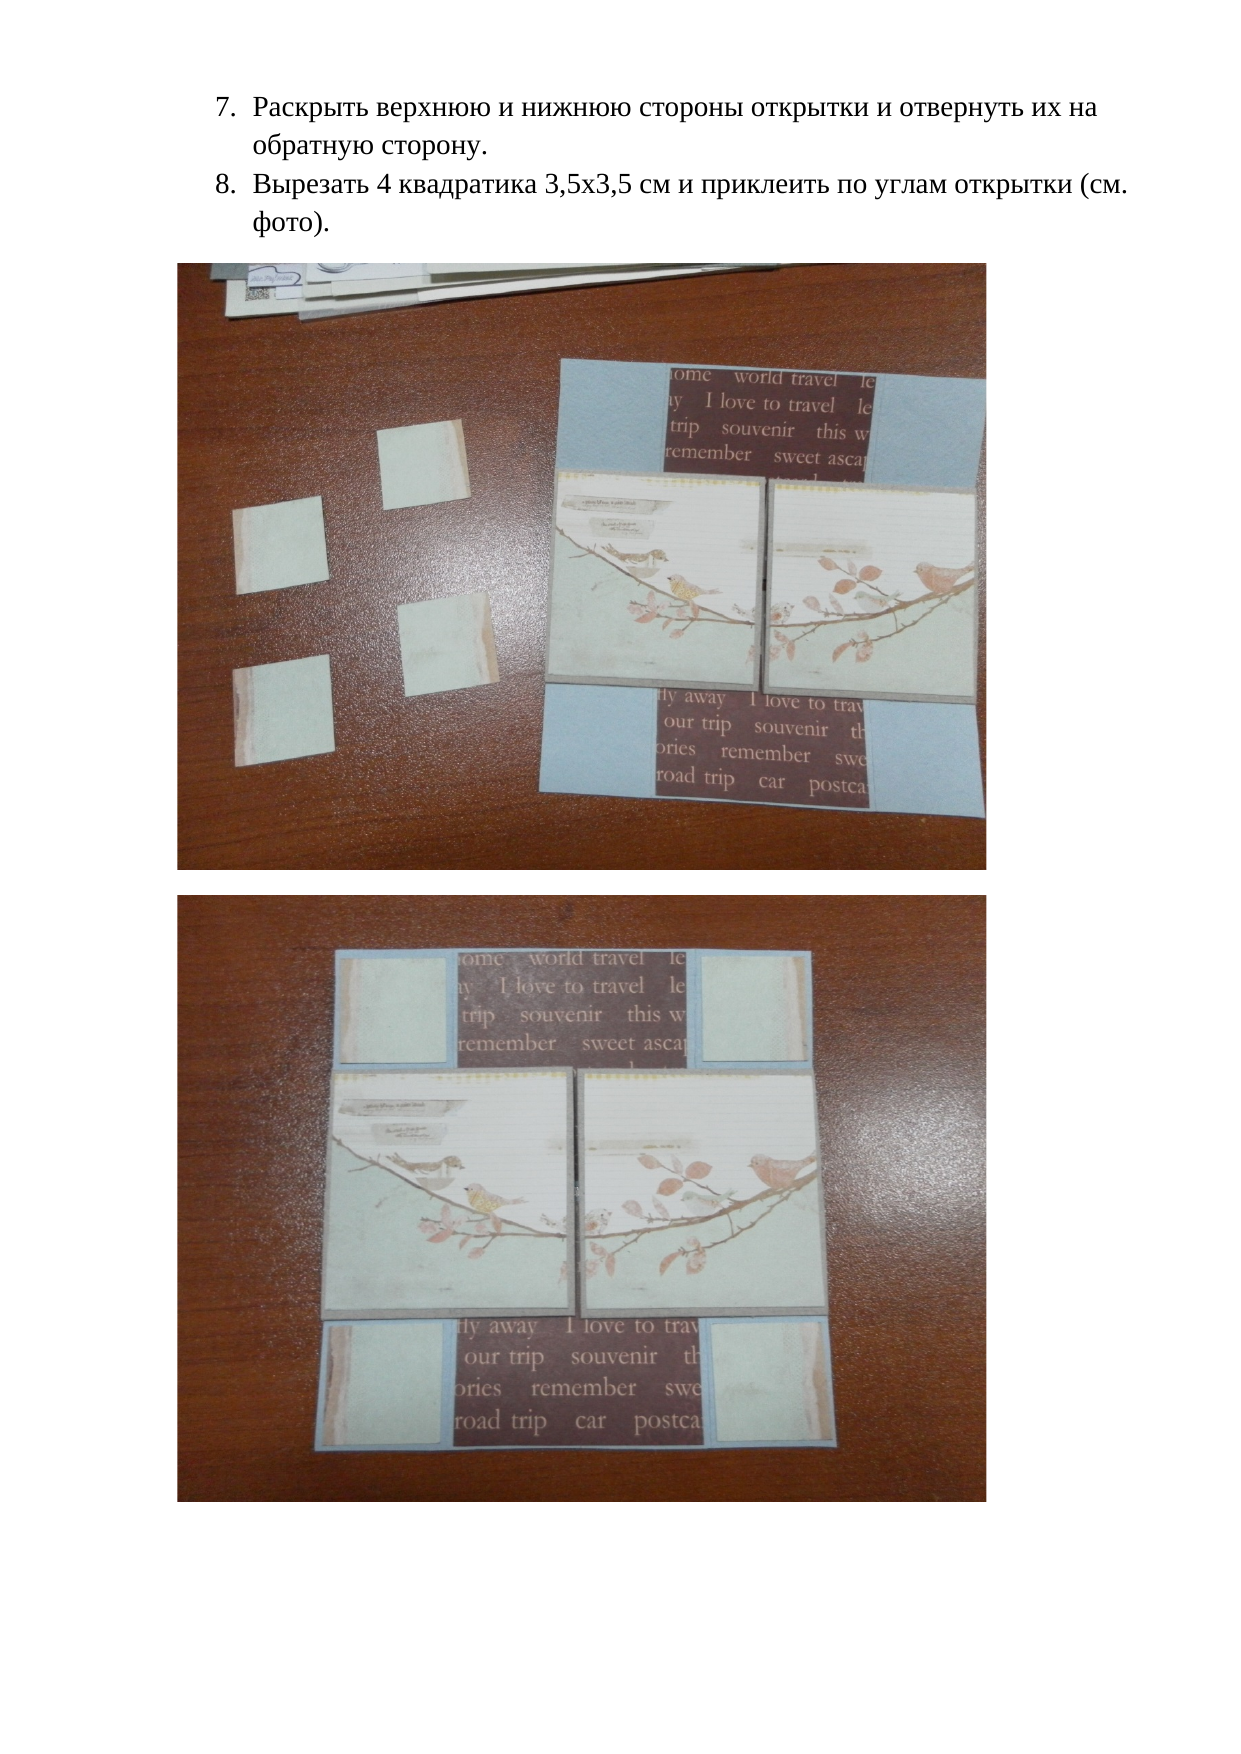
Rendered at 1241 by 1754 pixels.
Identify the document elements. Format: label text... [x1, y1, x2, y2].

picture [177, 895, 987, 1502]
list Раскрыть верхнюю и нижнюю стороны открытки и отвернуть их на обратную сторону. [215, 89, 1152, 161]
picture [177, 263, 987, 870]
list Вырезать 4 квадратика 3,5х3,5 см и приклеить по углам открытки (см. фото). [215, 166, 1152, 238]
